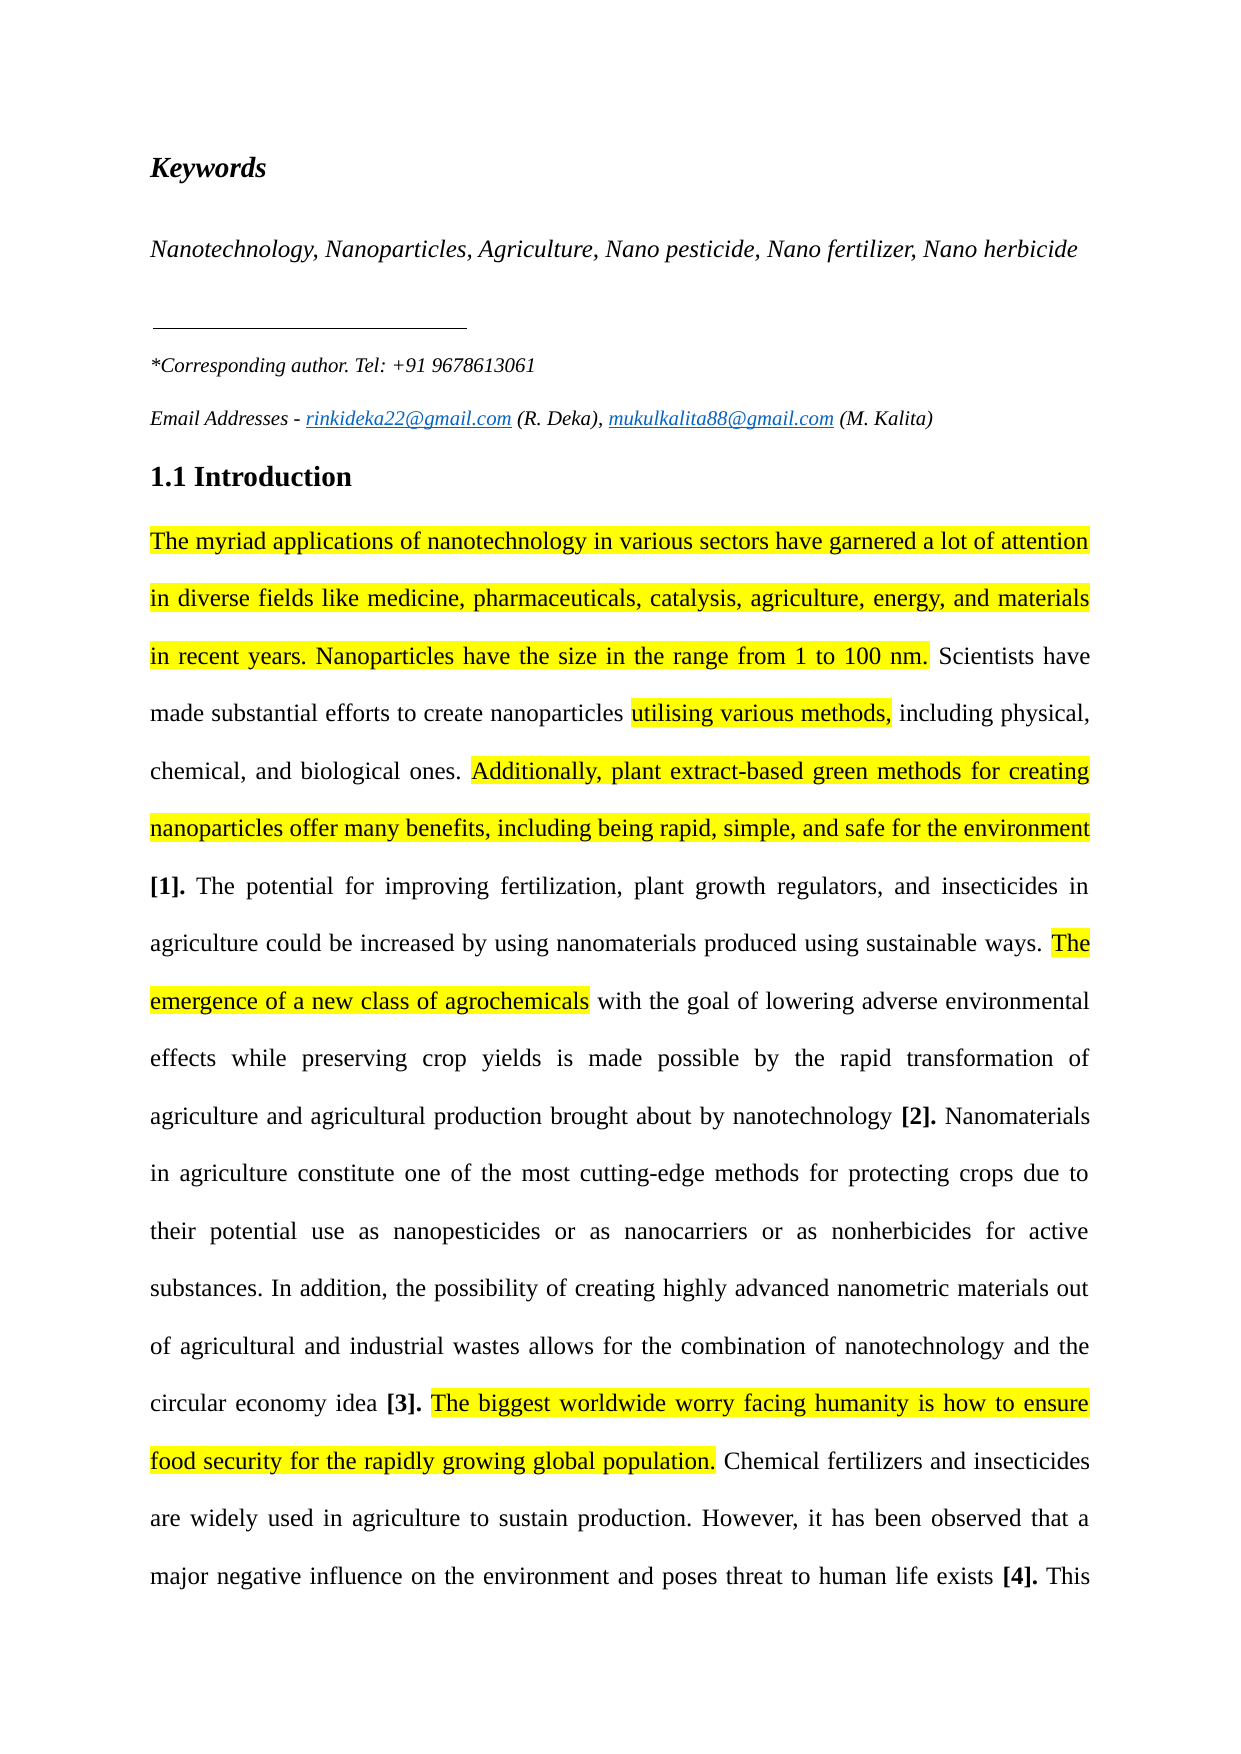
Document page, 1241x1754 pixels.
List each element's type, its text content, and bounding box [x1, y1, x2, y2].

text Keywords [150, 150, 1090, 183]
text 1.1 Introduction [150, 459, 1090, 492]
text Nanotechnology, Nanoparticles, Agriculture, Nano pesticide, Nano fertilizer, Nano herbicide [150, 234, 1090, 262]
text Email Addresses - rinkideka22@gmail.com (R. Deka), mukulkalita88@gmail.com (M. Kalita) [150, 406, 1090, 430]
text *Corresponding author. Tel: +91 9678613061 [150, 353, 1090, 377]
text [150, 842, 1090, 1589]
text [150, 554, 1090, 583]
